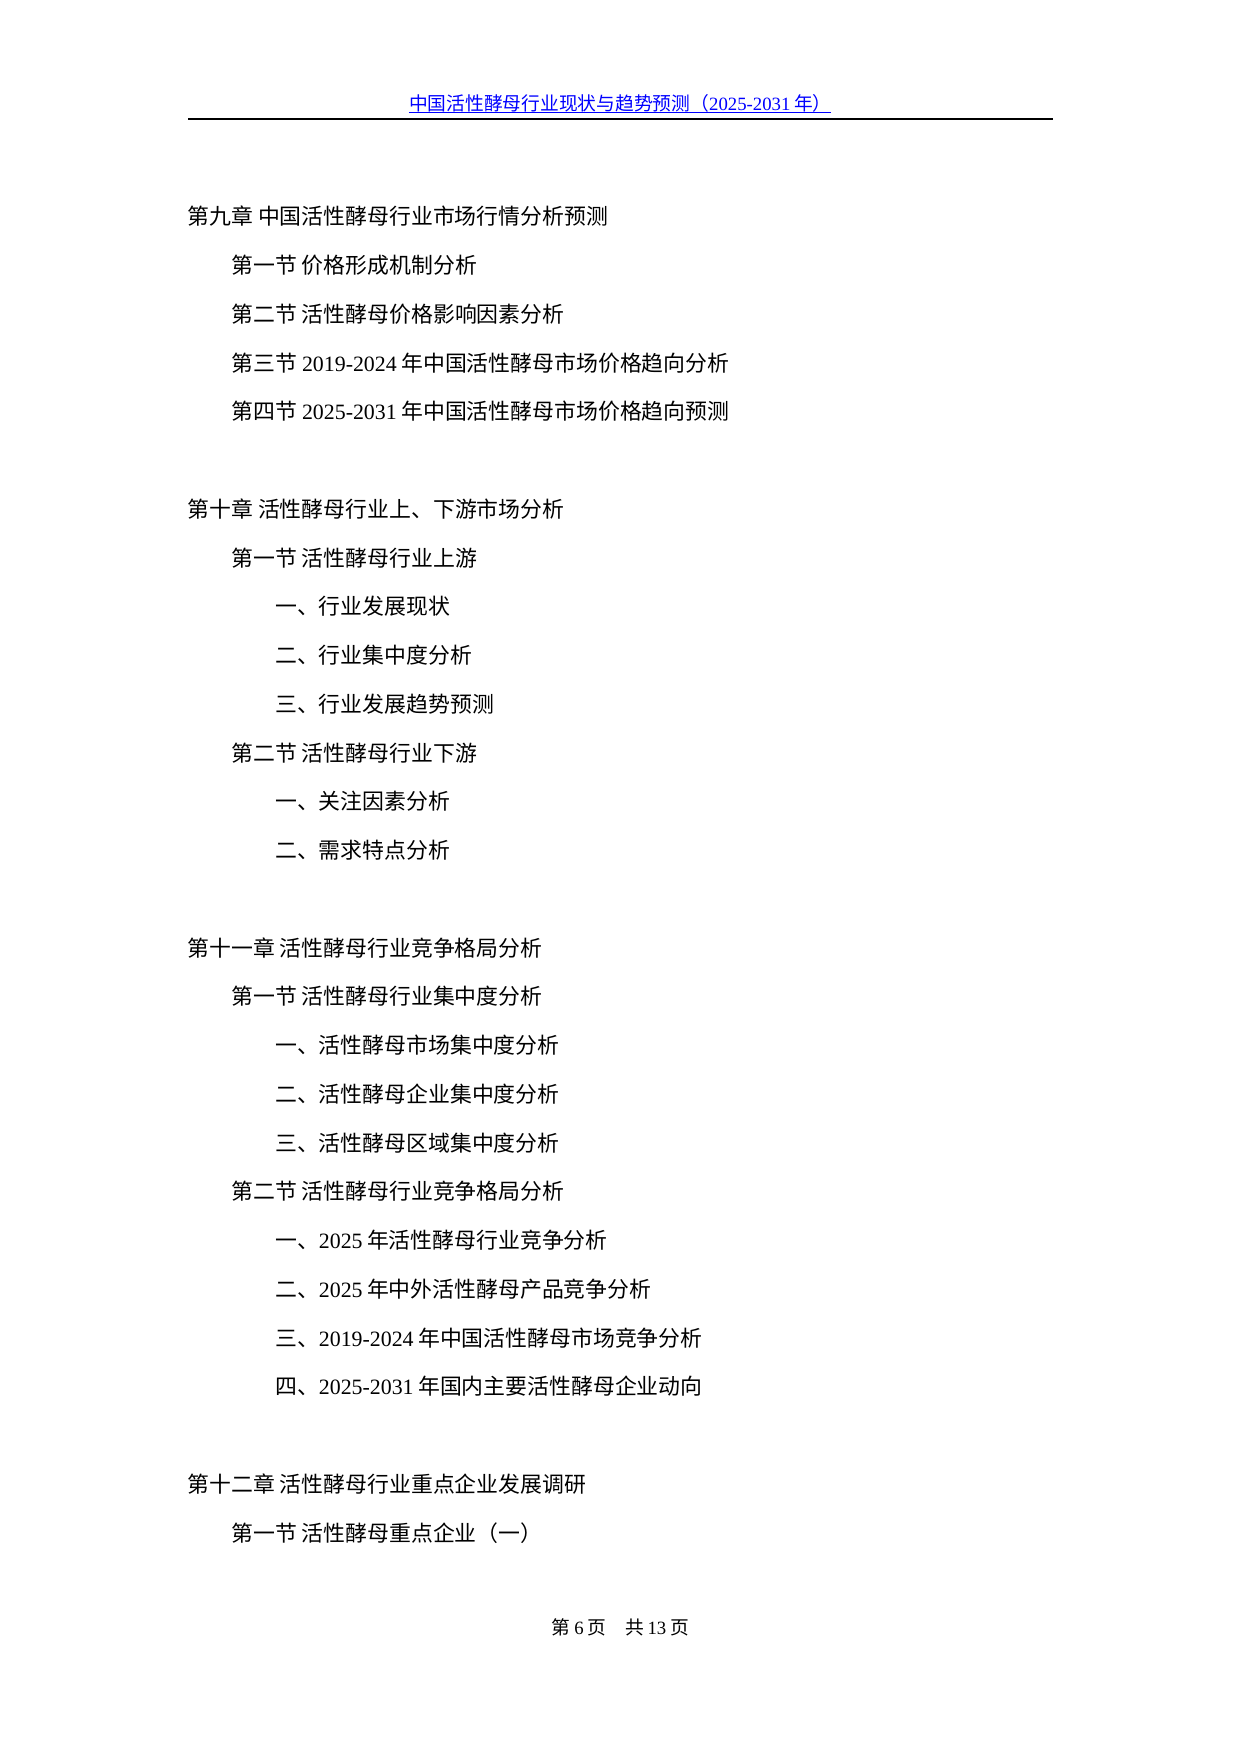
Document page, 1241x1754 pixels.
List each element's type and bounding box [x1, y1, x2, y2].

text [187, 150, 1053, 1548]
